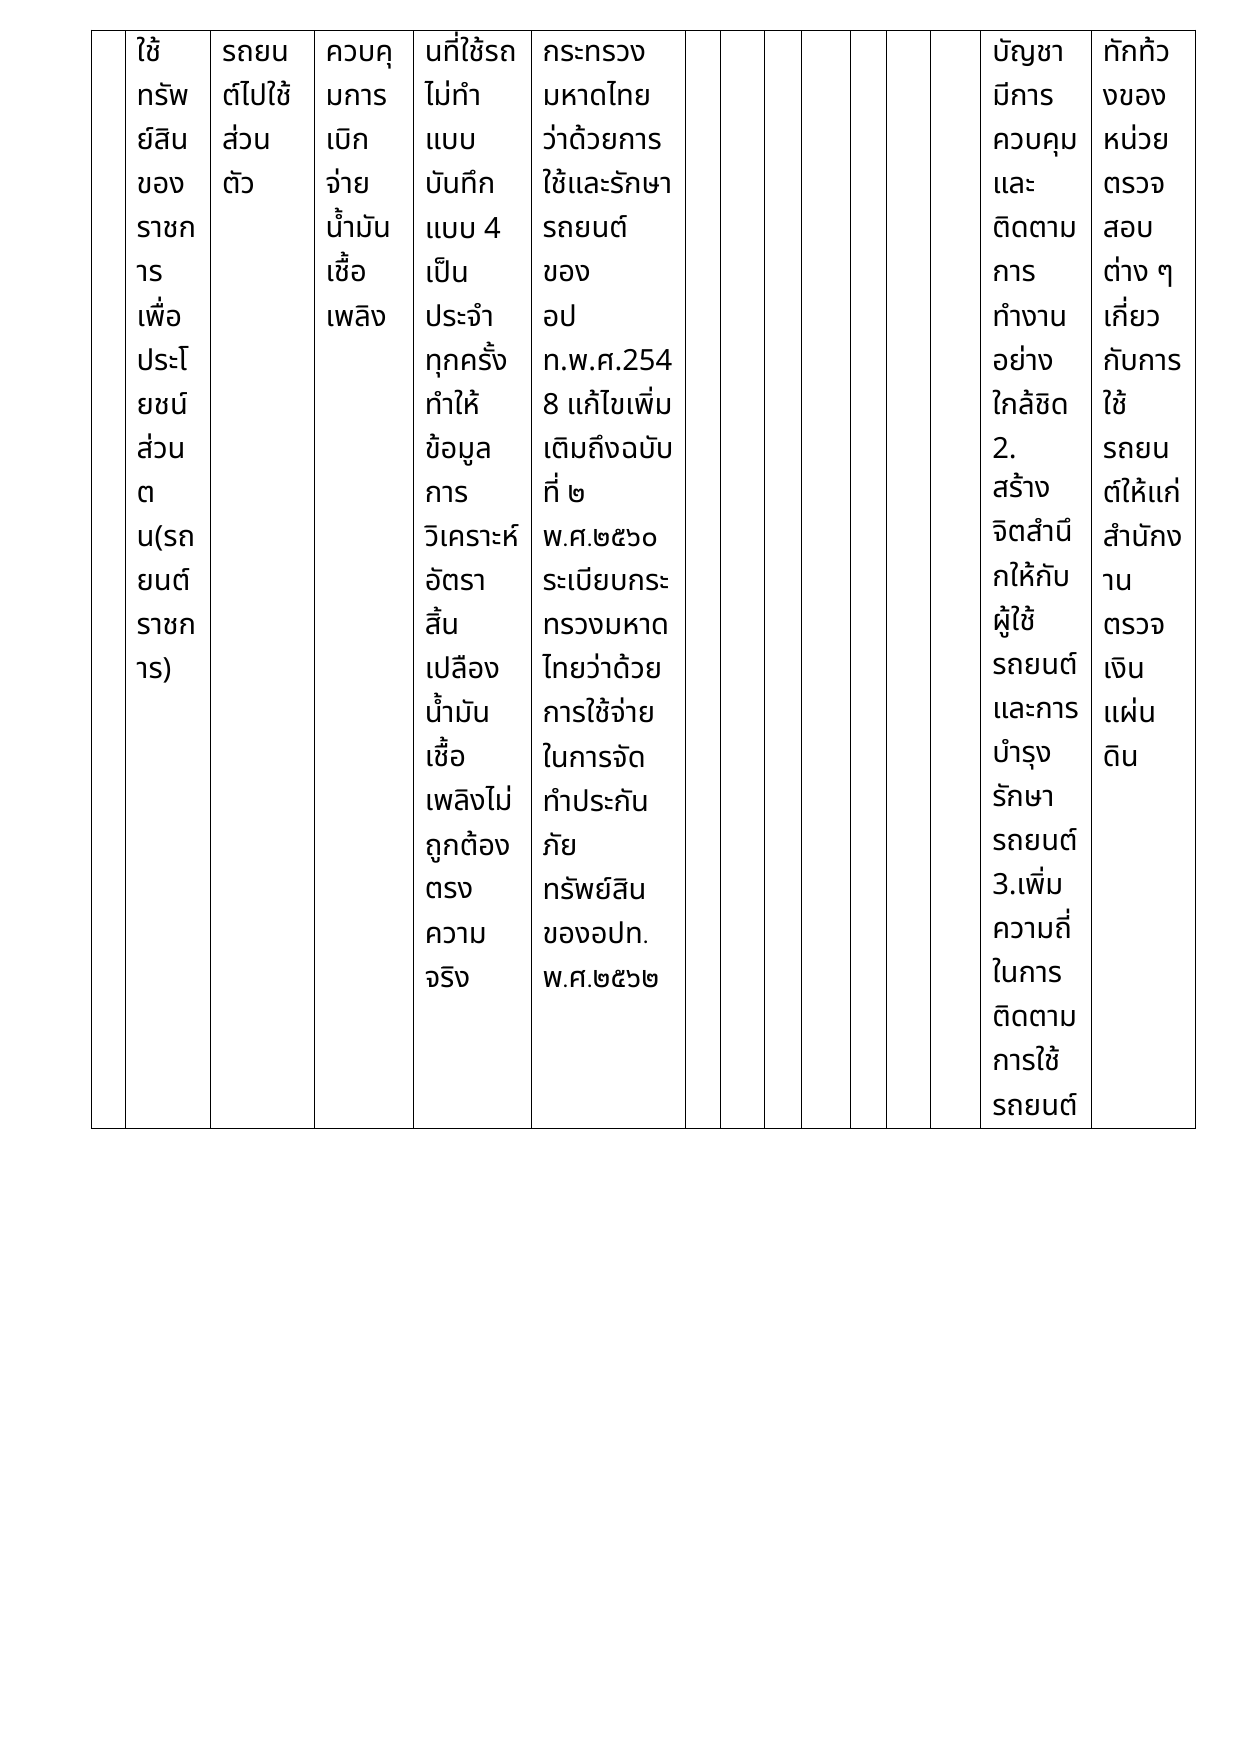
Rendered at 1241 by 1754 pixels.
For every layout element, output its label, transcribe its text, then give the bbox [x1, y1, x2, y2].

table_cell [1092, 31, 1195, 1128]
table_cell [211, 31, 314, 1128]
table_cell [414, 31, 531, 1128]
table_cell √ [802, 31, 850, 1128]
table_cell [887, 31, 930, 1128]
table_cell 2 [92, 31, 125, 1128]
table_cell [315, 31, 413, 1128]
table_cell [765, 31, 801, 1128]
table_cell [981, 31, 1091, 1128]
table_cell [126, 31, 210, 1128]
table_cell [532, 31, 685, 1128]
table_cell [931, 31, 980, 1128]
table_cell [721, 31, 764, 1128]
table_cell [686, 31, 720, 1128]
table_cell [851, 31, 886, 1128]
